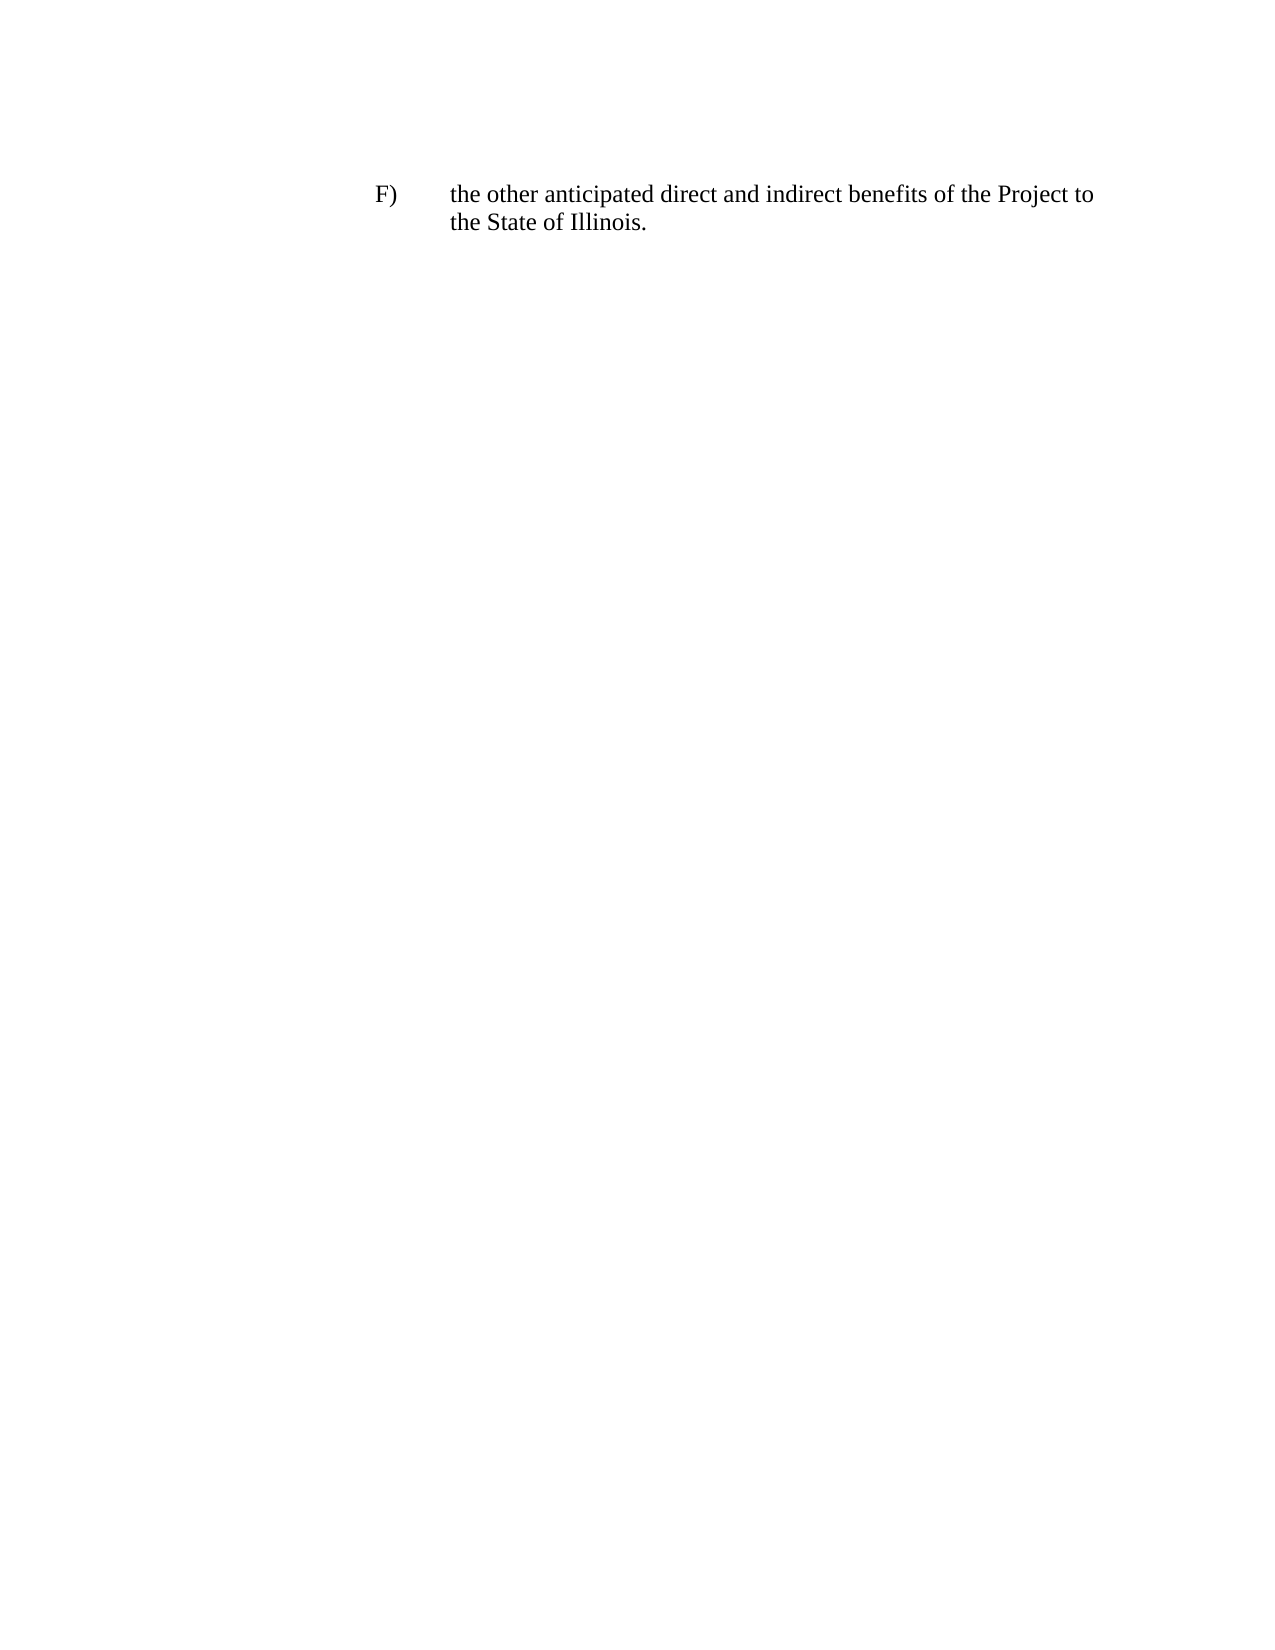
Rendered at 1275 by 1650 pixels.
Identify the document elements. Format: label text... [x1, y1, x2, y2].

text F) the other anticipated direct and indirect benefits of the Project to the State of Illinois. [375, 179, 1125, 236]
